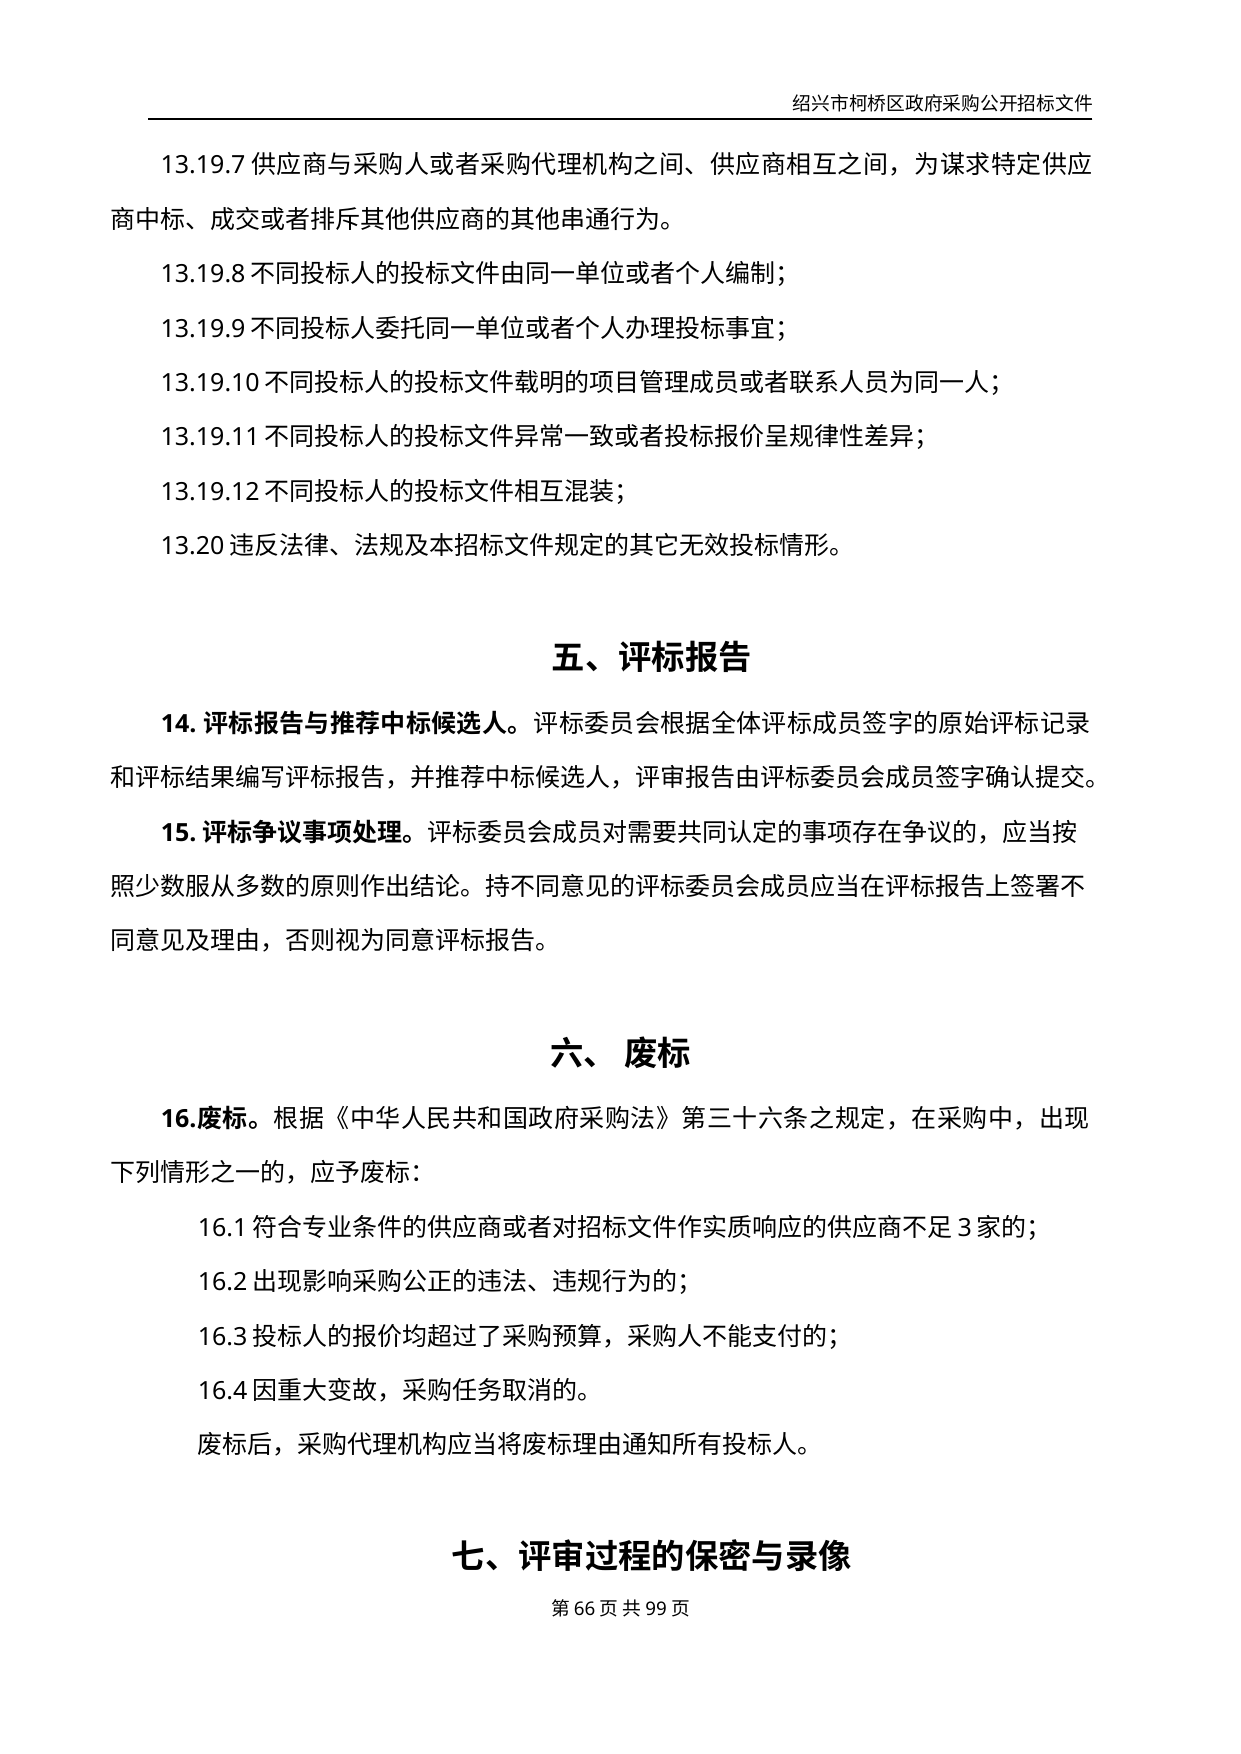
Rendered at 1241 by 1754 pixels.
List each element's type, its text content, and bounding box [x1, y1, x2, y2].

text 七、评审过程的保密与录像 [160, 1530, 1092, 1578]
text 13.19.12不同投标人的投标文件相互混装； [110, 471, 1092, 507]
text 14. 评标报告与推荐中标候选人。评标委员会根据全体评标成员签字的原始评标记录和评标结果编写评标报告，并推荐中标候选人，评审报告由评标委员会成员签字确认提交。 [110, 703, 1092, 794]
text 13.19.7供应商与采购人或者采购代理机构之间、供应商相互之间，为谋求特定供应商中标、成交或者排斥其他供应商的其他串通行为。 [110, 145, 1092, 236]
text 16.2出现影响采购公正的违法、违规行为的； [148, 1262, 1092, 1298]
text 13.19.9不同投标人委托同一单位或者个人办理投标事宜； [110, 308, 1092, 344]
text 16.4因重大变故，采购任务取消的。 [148, 1370, 1092, 1407]
text 13.19.11不同投标人的投标文件异常一致或者投标报价呈规律性差异； [110, 417, 1092, 453]
text 13.20违反法律、法规及本招标文件规定的其它无效投标情形。 [110, 526, 1092, 562]
text 13.19.8不同投标人的投标文件由同一单位或者个人编制； [110, 254, 1092, 290]
text 废标后，采购代理机构应当将废标理由通知所有投标人。 [148, 1425, 1092, 1461]
text 15. 评标争议事项处理。评标委员会成员对需要共同认定的事项存在争议的，应当按照少数服从多数的原则作出结论。持不同意见的评标委员会成员应当在评标报告上签署不同意见及理由，否则视为同意评标报告。 [110, 812, 1092, 957]
text 16.3投标人的报价均超过了采购预算，采购人不能支付的； [148, 1316, 1092, 1352]
text 13.19.10不同投标人的投标文件载明的项目管理成员或者联系人员为同一人； [110, 362, 1092, 399]
text 六、 废标 [148, 1026, 1092, 1074]
text 五、评标报告 [160, 631, 1092, 679]
text 16.1符合专业条件的供应商或者对招标文件作实质响应的供应商不足3家的； [148, 1207, 1092, 1243]
text 16.废标。根据《中华人民共和国政府采购法》第三十六条之规定，在采购中，出现下列情形之一的，应予废标： [110, 1098, 1092, 1189]
